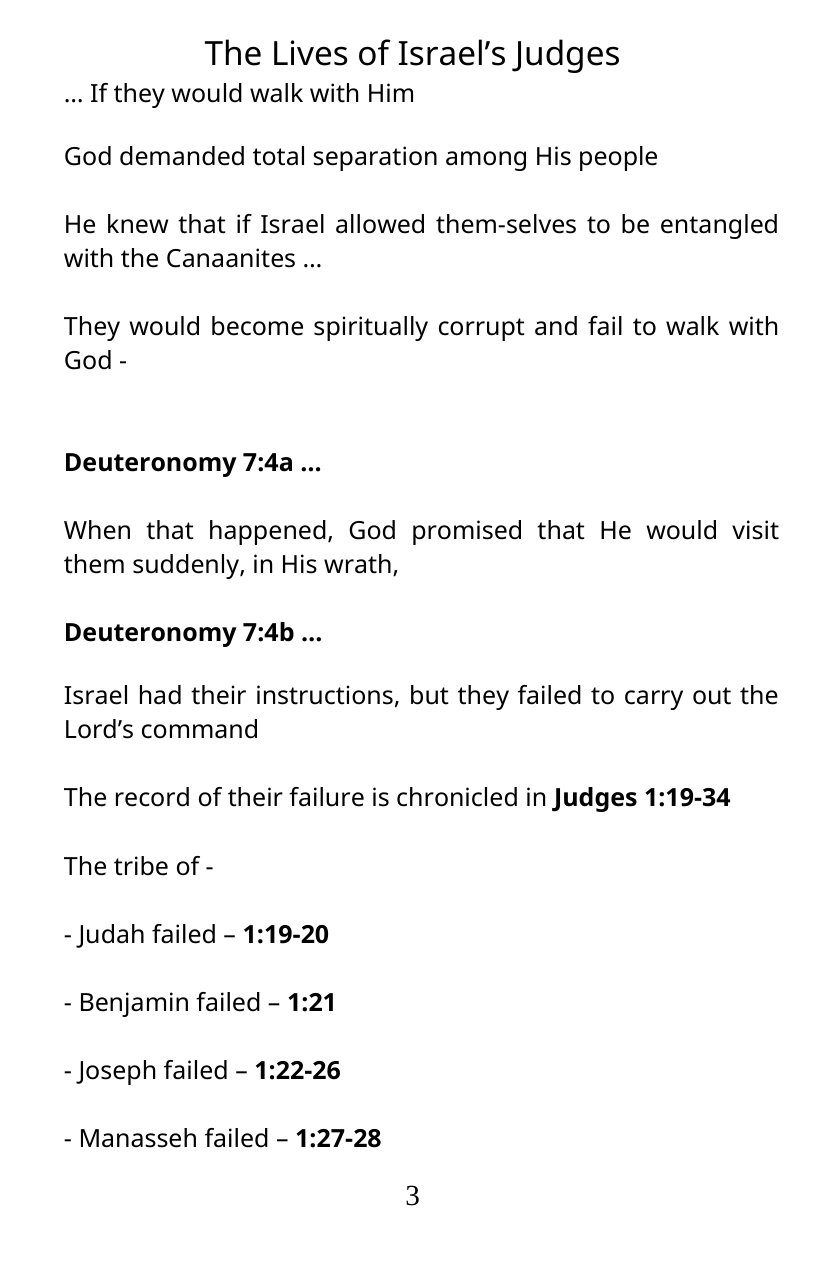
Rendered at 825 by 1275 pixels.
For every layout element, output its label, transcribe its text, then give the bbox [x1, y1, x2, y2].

text - Manasseh failed – 1:27-28 [64, 1121, 780, 1155]
text … If they would walk with Him [64, 75, 780, 109]
text Deuteronomy 7:4a … [64, 445, 780, 479]
text When that happened, God promised that He would visit them suddenly, in His wrath, [64, 513, 780, 581]
text He knew that if Israel allowed them-selves to be entangled with the Canaanites … [64, 206, 780, 274]
text - Joseph failed – 1:22-26 [64, 1053, 780, 1087]
text The record of their failure is chronicled in Judges 1:19-34 [64, 780, 780, 814]
text - Benjamin failed – 1:21 [64, 984, 780, 1018]
text They would become spiritually corrupt and fail to walk with God - [64, 308, 780, 377]
text God demanded total separation among His people [64, 138, 780, 172]
text The tribe of - [64, 848, 780, 882]
text - Judah failed – 1:19-20 [64, 916, 780, 950]
text Israel had their instructions, but they failed to carry out the Lord’s command [64, 678, 780, 746]
text Deuteronomy 7:4b … [64, 615, 780, 649]
